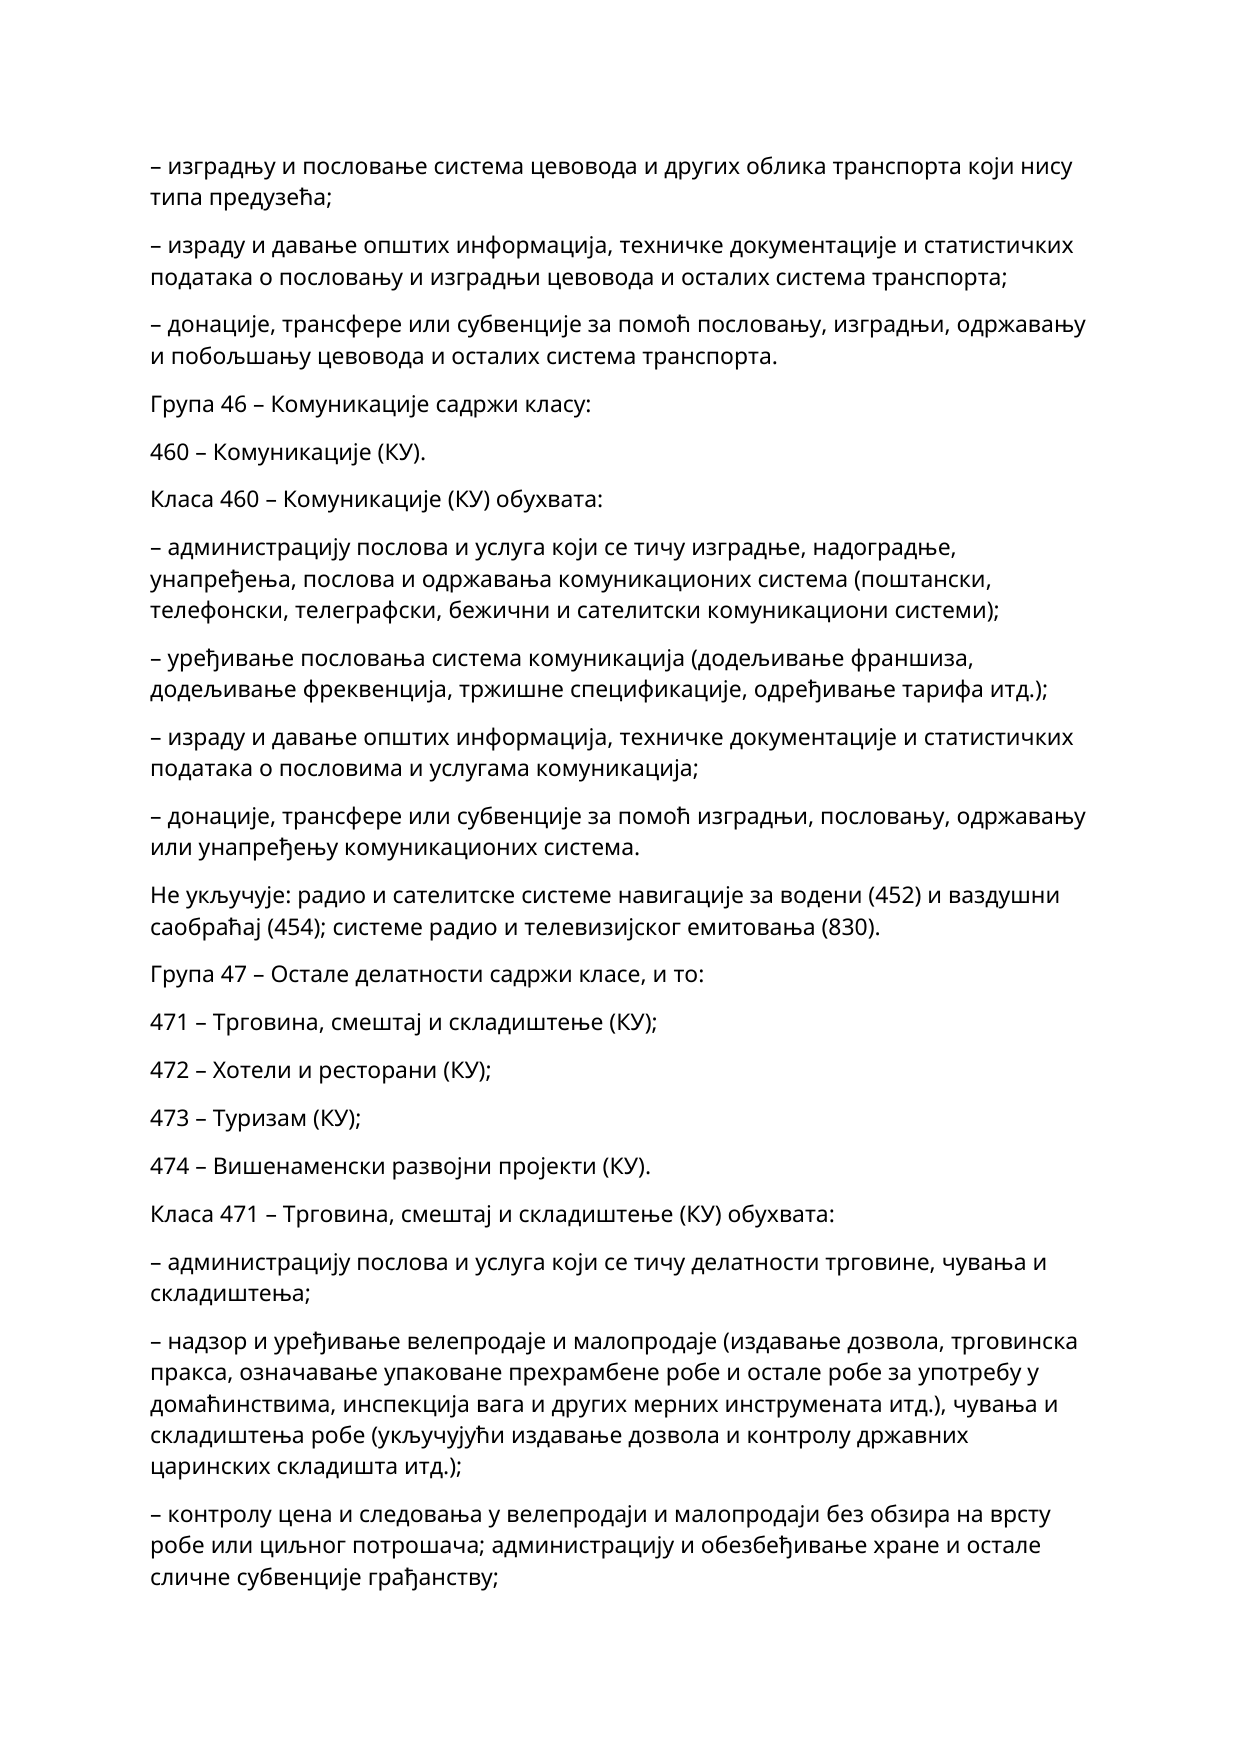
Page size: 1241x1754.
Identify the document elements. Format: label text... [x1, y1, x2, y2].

text – уређивање пословања система комуникација (додељивање франшиза, додељивање фреквенција, тржишне спецификације, одређивање тарифа итд.); [150, 642, 1090, 704]
text – администрацију послова и услуга који се тичу изградње, надоградње, унапређења, послова и одржавања комуникационих система (поштански, телефонски, телеграфски, бежични и сателитски комуникациони системи); [150, 531, 1090, 625]
text Група 47 – Остале делатности садржи класе, и то: [150, 958, 1090, 989]
text 474 – Вишенаменски развојни пројекти (КУ). [150, 1150, 1090, 1181]
text 460 – Комуникације (КУ). [150, 435, 1090, 467]
text Класа 471 – Трговина, смештај и складиштење (КУ) обухвата: [150, 1198, 1090, 1229]
text – израду и давање општих информација, техничке документације и статистичких података о пословима и услугама комуникација; [150, 721, 1090, 783]
text – администрацију послова и услуга који се тичу делатности трговине, чувања и складиштења; [150, 1246, 1090, 1308]
text Група 46 – Комуникације садржи класу: [150, 387, 1090, 419]
text – израду и давање општих информација, техничке документације и статистичких података о пословању и изградњи цевовода и осталих система транспорта; [150, 229, 1090, 292]
text – донације, трансфере или субвенције за помоћ пословању, изградњи, одржавању и побољшању цевовода и осталих система транспорта. [150, 308, 1090, 371]
text – донације, трансфере или субвенције за помоћ изградњи, пословању, одржавању или унапређењу комуникационих система. [150, 800, 1090, 862]
text 471 – Трговина, смештај и складиштење (КУ); [150, 1006, 1090, 1037]
text Не укључује: радио и сателитске системе навигације за водени (452) и ваздушни саобраћај (454); системе радио и телевизијског емитовања (830). [150, 879, 1090, 942]
text – контролу цена и следовања у велепродаји и малопродаји без обзира на врсту робе или циљног потрошача; администрацију и обезбеђивање хране и остале сличне субвенције грађанству; [150, 1498, 1090, 1592]
text – надзор и уређивање велепродаје и малопродаје (издавање дозвола, трговинска пракса, означавање упаковане прехрамбене робе и остале робе за употребу у домаћинствима, инспекција вага и других мерних инструмената итд.), чувања и складиштења робе (укључујући издавање дозвола и контролу државних царинских складишта итд.); [150, 1325, 1090, 1481]
text – изградњу и пословање система цевовода и других облика транспорта који нису типа предузећа; [150, 150, 1090, 212]
text Класа 460 – Комуникације (КУ) обухвата: [150, 483, 1090, 514]
text 473 – Туризам (КУ); [150, 1102, 1090, 1133]
text 472 – Хотели и ресторани (КУ); [150, 1054, 1090, 1085]
